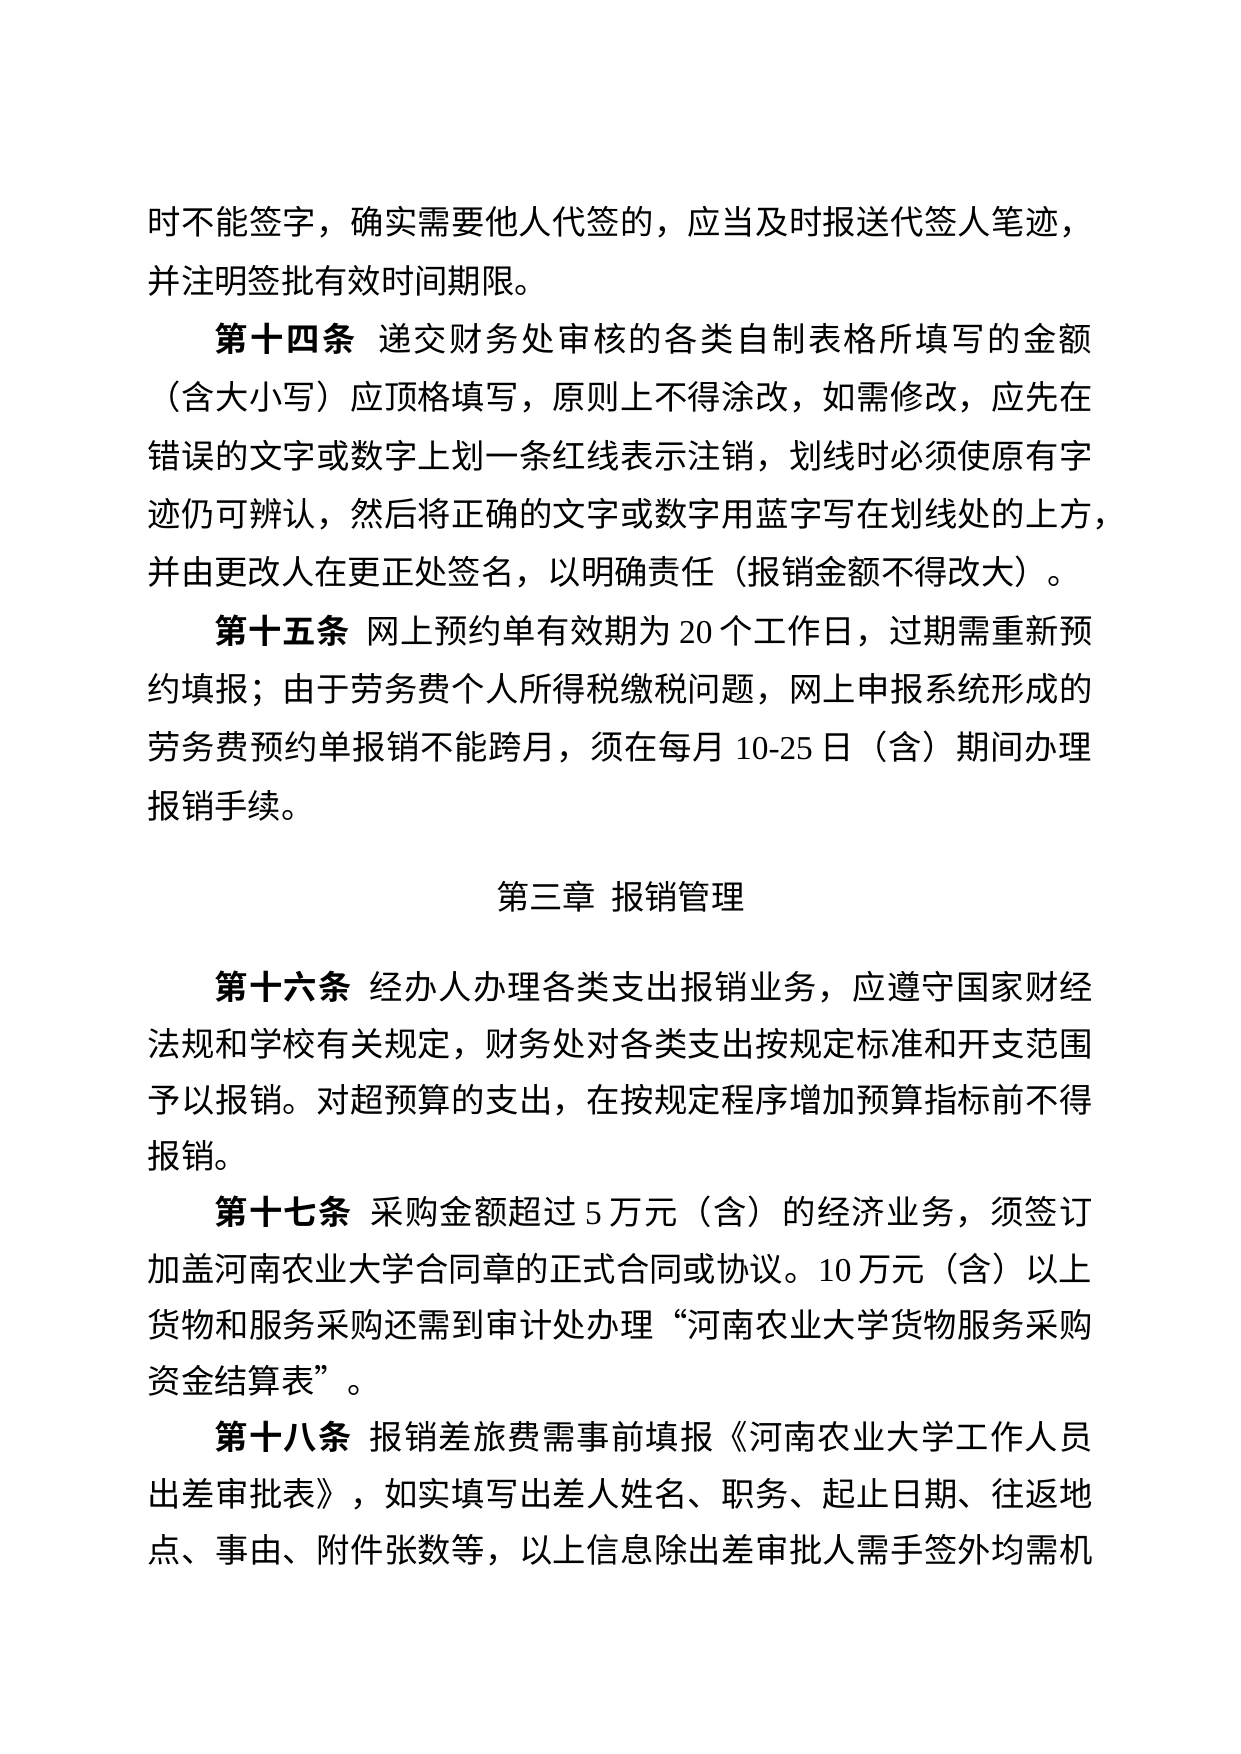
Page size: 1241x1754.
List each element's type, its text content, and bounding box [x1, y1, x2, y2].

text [148, 188, 1093, 305]
text 第十五条 网上预约单有效期为20个工作日，过期需重新预约填报；由于劳务费个人所得税缴税问题，网上申报系统形成的劳务费预约单报销不能跨月，须在每月10-25日（含）期间办理报销手续。 [148, 596, 1093, 830]
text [148, 1405, 1093, 1573]
text 第三章 报销管理 [148, 863, 1093, 921]
text 第十四条 递交财务处审核的各类自制表格所填写的金额（含大小写）应顶格填写，原则上不得涂改，如需修改，应先在错误的文字或数字上划一条红线表示注销，划线时必须使原有字迹仍可辨认，然后将正确的文字或数字用蓝字写在划线处的上方，并由更改人在更正处签名，以明确责任（报销金额不得改大）。 [148, 305, 1093, 596]
text 第十七条 采购金额超过5万元（含）的经济业务，须签订加盖河南农业大学合同章的正式合同或协议。10万元（含）以上货物和服务采购还需到审计处办理“河南农业大学货物服务采购资金结算表”。 [148, 1180, 1093, 1405]
text 第十六条 经办人办理各类支出报销业务，应遵守国家财经法规和学校有关规定，财务处对各类支出按规定标准和开支范围予以报销。对超预算的支出，在按规定程序增加预算指标前不得报销。 [148, 955, 1093, 1180]
